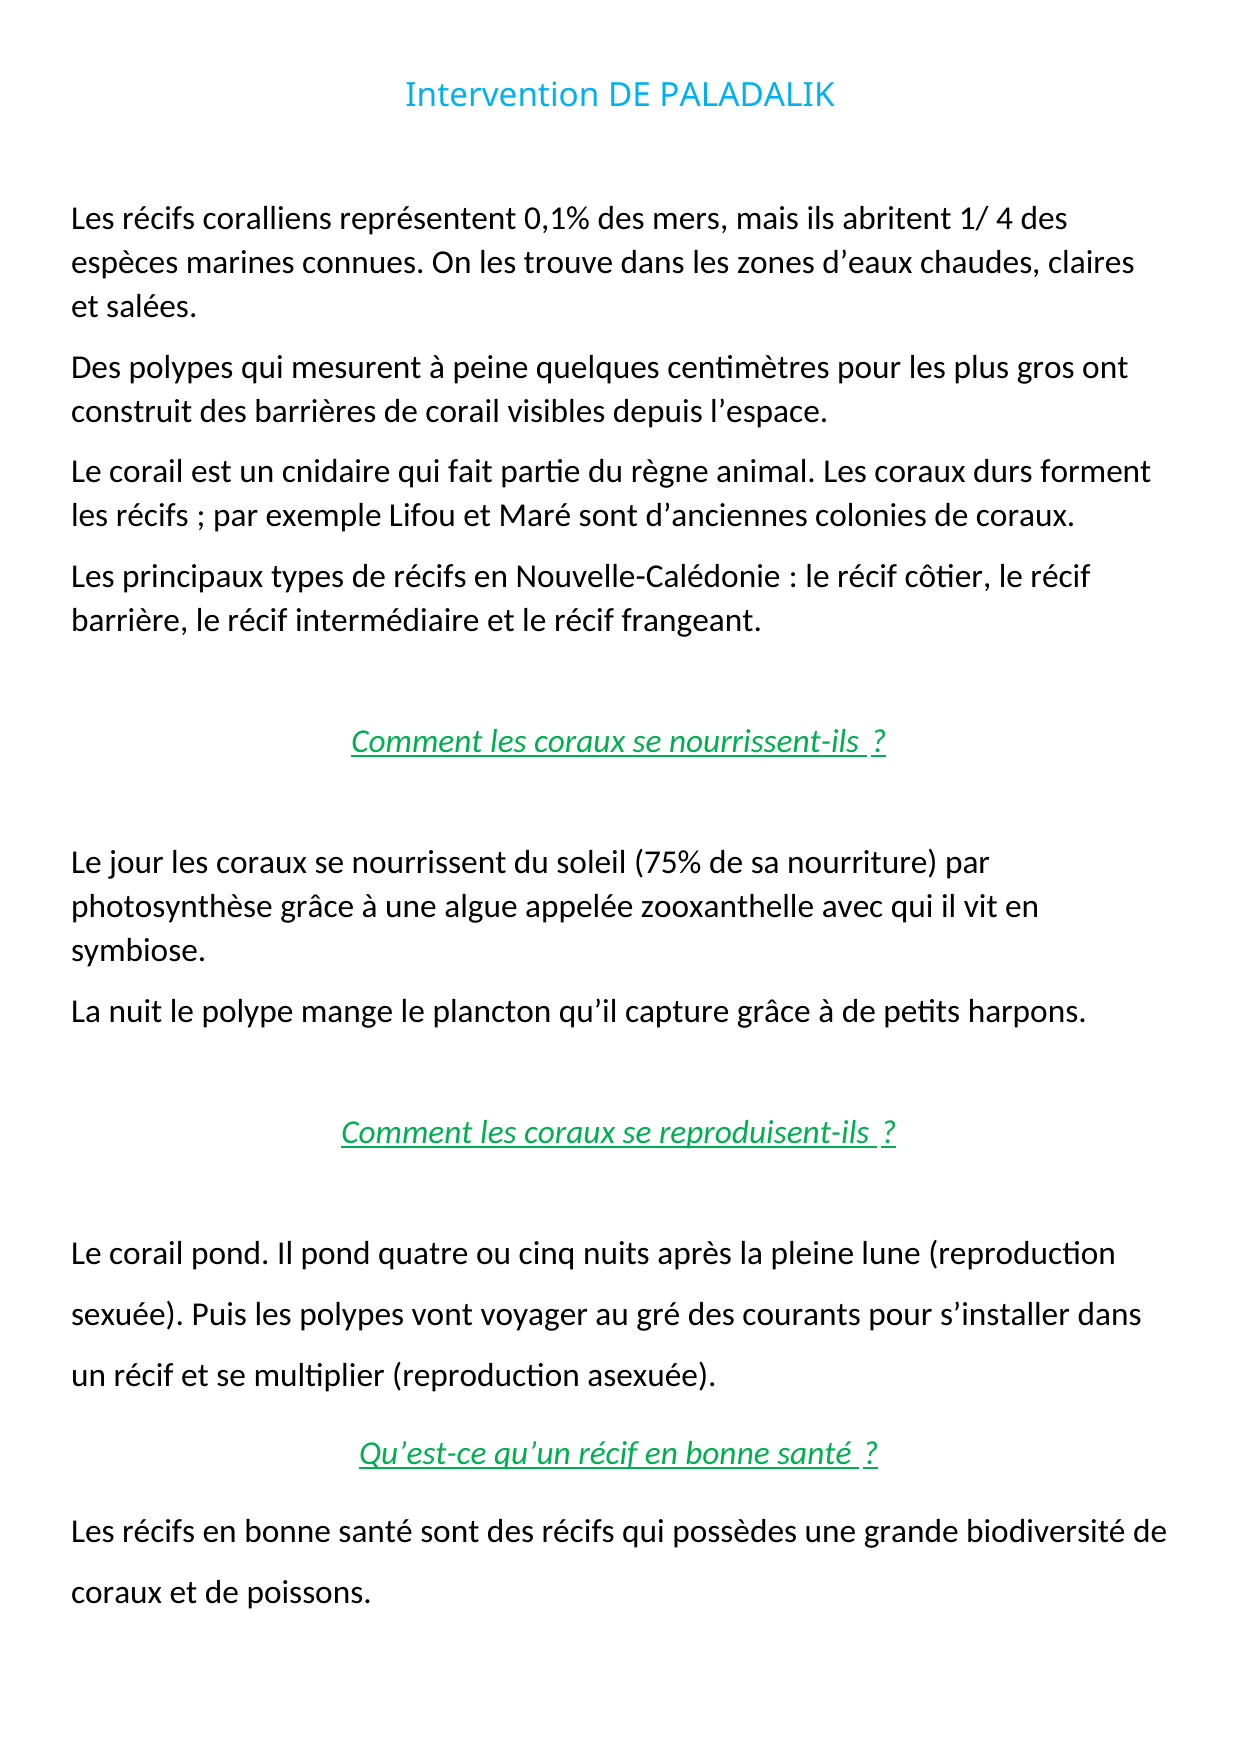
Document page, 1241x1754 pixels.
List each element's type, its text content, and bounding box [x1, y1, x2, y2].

text Les principaux types de récifs en Nouvelle-Calédonie : le récif côtier, le récif barrière, le récif intermédiaire et le récif frangeant. [71, 555, 1169, 639]
text Intervention DE PALADALIK [71, 71, 1169, 116]
text Comment les coraux se reproduisent-ils ? [71, 1111, 1169, 1152]
text La nuit le polype mange le plancton qu’il capture grâce à de petits harpons. [71, 990, 1169, 1031]
text Les récifs en bonne santé sont des récifs qui possèdes une grande biodiversité de coraux et de poissons. [71, 1510, 1169, 1612]
text Comment les coraux se nourrissent-ils ? [71, 720, 1169, 761]
text Des polypes qui mesurent à peine quelques centimètres pour les plus gros ont construit des barrières de corail visibles depuis l’espace. [71, 346, 1169, 430]
text Le corail est un cnidaire qui fait partie du règne animal. Les coraux durs forment les récifs ; par exemple Lifou et Maré sont d’anciennes colonies de coraux. [71, 450, 1169, 535]
text Le corail pond. Il pond quatre ou cinq nuits après la pleine lune (reproduction sexuée). Puis les polypes vont voyager au gré des courants pour s’installer dans un récif et se multiplier (reproduction asexuée). [71, 1232, 1169, 1395]
text Qu’est-ce qu’un récif en bonne santé ? [71, 1432, 1169, 1473]
text Le jour les coraux se nourrissent du soleil (75% de sa nourriture) par photosynthèse grâce à une algue appelée zooxanthelle avec qui il vit en symbiose. [71, 841, 1169, 970]
text Les récifs coralliens représentent 0,1% des mers, mais ils abritent 1/ 4 des espèces marines connues. On les trouve dans les zones d’eaux chaudes, claires et salées. [71, 197, 1169, 326]
